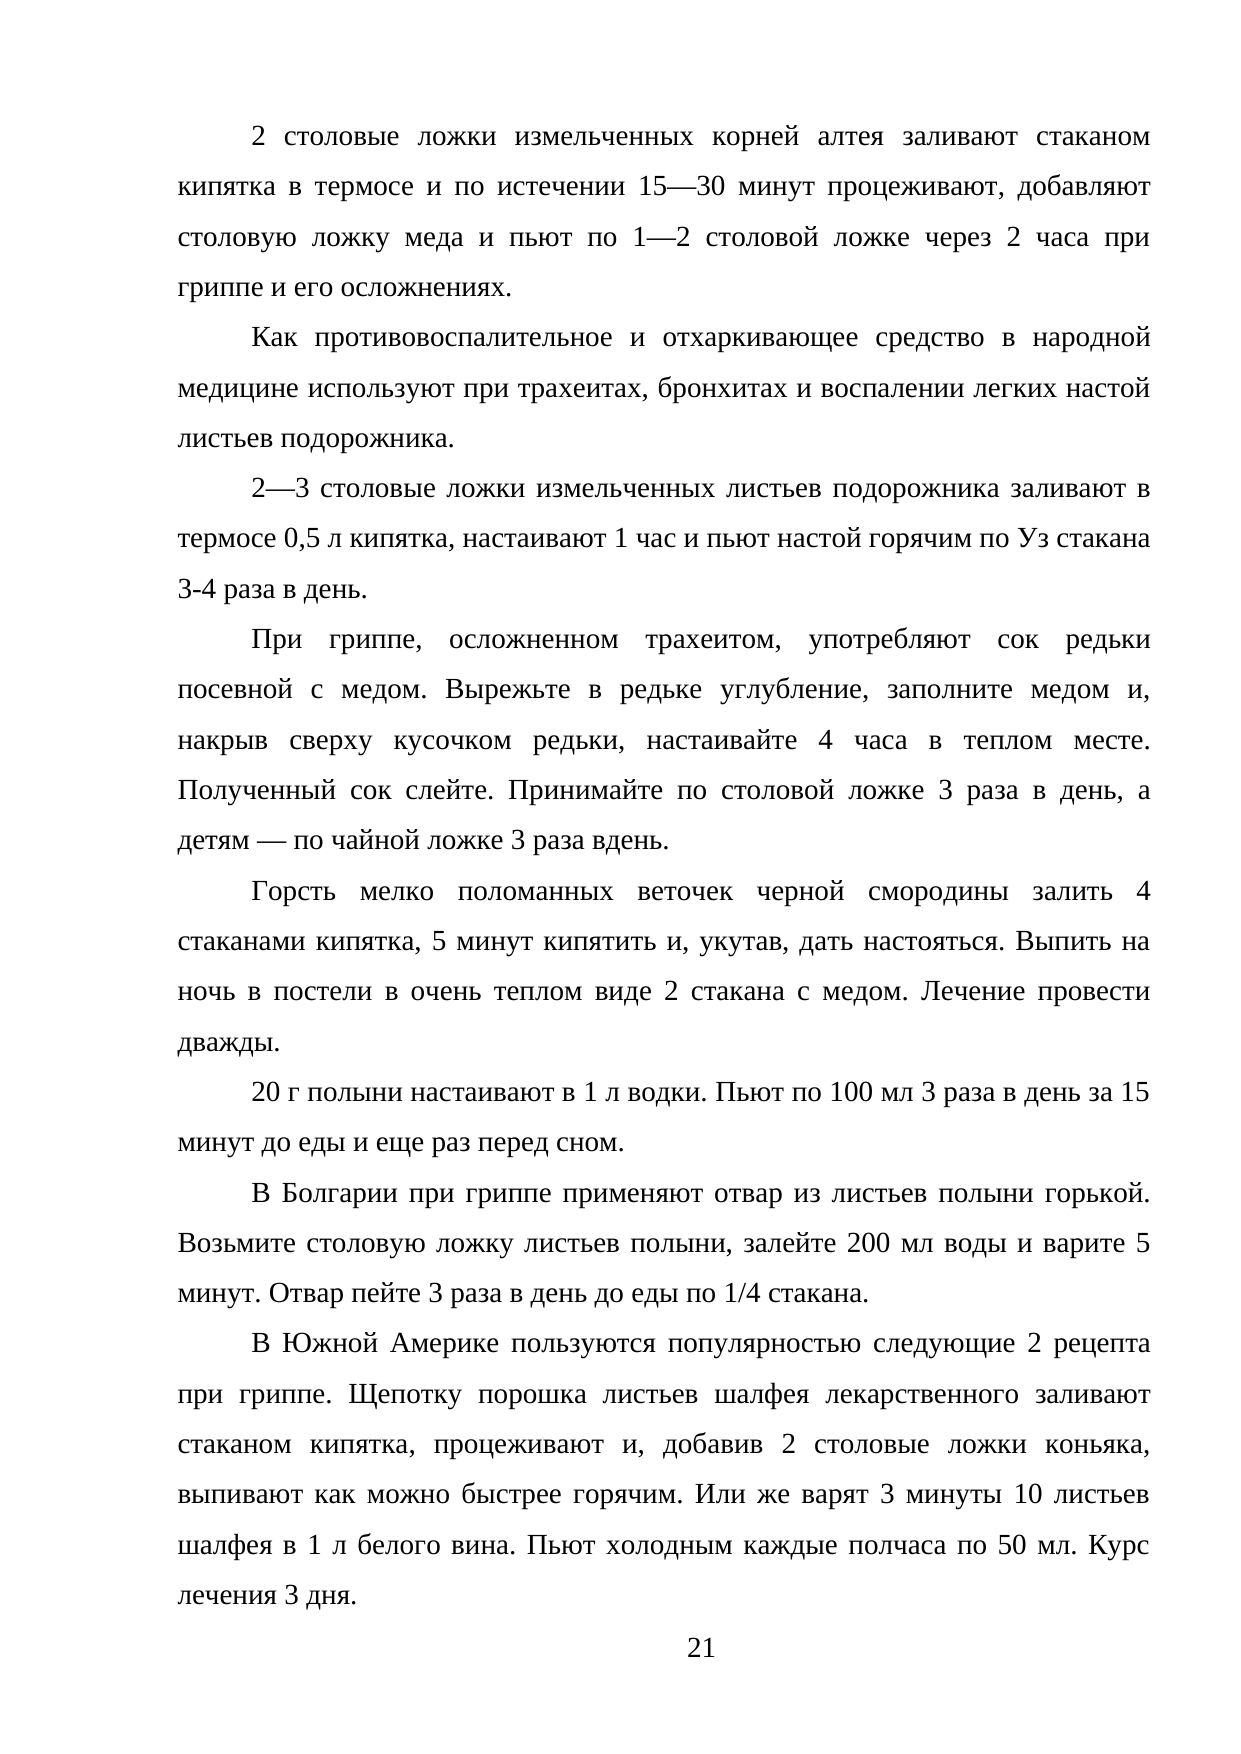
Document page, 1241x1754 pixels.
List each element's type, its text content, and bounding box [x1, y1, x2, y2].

text 20 г полыни настаивают в 1 л водки. Пьют по 100 мл 3 раза в день за 15 минут до еды и еще раз перед сном. [177, 1074, 1152, 1158]
text 2—3 столовые ложки измельченных листьев подорожника заливают в термосе 0,5 л кипятка, настаивают 1 час и пьют настой горячим по Уз стакана 3-4 раза в день. [177, 470, 1152, 604]
text Как противовоспалительное и отхаркивающее средство в народной медицине используют при трахеитах, бронхитах и воспалении легких настой листьев подорожника. [177, 319, 1152, 453]
text При гриппе, осложненном трахеитом, употребляют сок редьки посевной с медом. Вырежьте в редьке углубление, заполните медом и, накрыв сверху кусочком редьки, настаивайте 4 часа в теплом месте. Полученный сок слейте. Принимайте по столовой ложке 3 раза в день, а детям — по чайной ложке 3 раза вдень. [177, 621, 1152, 856]
text В Болгарии при гриппе применяют отвар из листьев полыни горькой. Возьмите столовую ложку листьев полыни, залейте 200 мл воды и варите 5 минут. Отвар пейте 3 раза в день до еды по 1/4 стакана. [177, 1175, 1152, 1309]
text 2 столовые ложки измельченных корней алтея заливают стаканом кипятка в термосе и по истечении 15—30 минут процеживают, добавляют столовую ложку меда и пьют по 1—2 столовой ложке через 2 часа при гриппе и его осложнениях. [177, 118, 1152, 303]
text В Южной Америке пользуются популярностью следующие 2 рецепта при гриппе. Щепотку порошка листьев шалфея лекарственного заливают стаканом кипятка, процеживают и, добавив 2 столовые ложки коньяка, выпивают как можно быстрее горячим. Или же варят 3 минуты 10 листьев шалфея в 1 л белого вина. Пьют холодным каждые полчаса по 50 мл. Курс лечения 3 дня. [177, 1326, 1152, 1611]
text Горсть мелко поломанных веточек черной смородины залить 4 стаканами кипятка, 5 минут кипятить и, укутав, дать настояться. Выпить на ночь в постели в очень теплом виде 2 стакана с медом. Лечение провести дважды. [177, 873, 1152, 1057]
